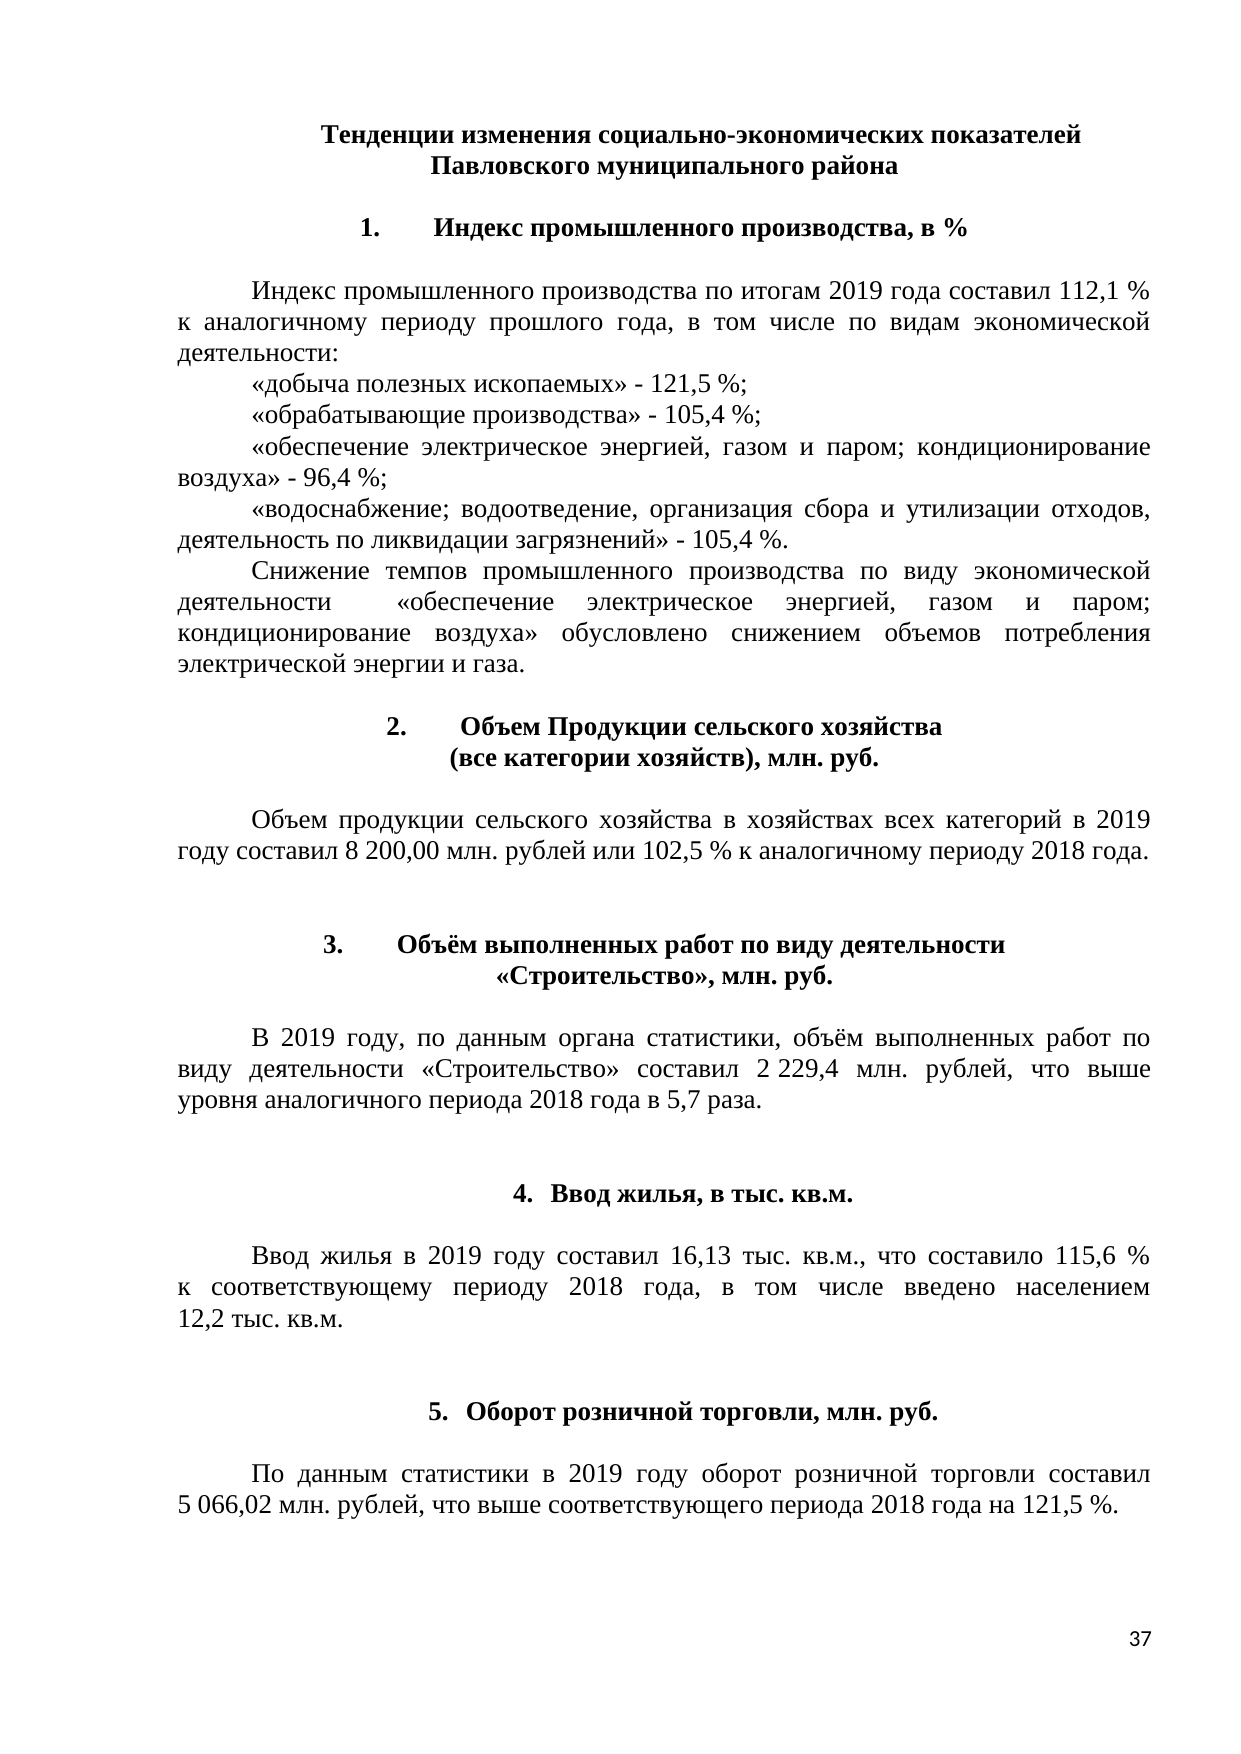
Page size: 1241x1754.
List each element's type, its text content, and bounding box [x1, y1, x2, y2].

list Ввод жилья, в тыс. кв.м. [215, 1177, 1152, 1208]
list Индекс промышленного производства, в % [177, 212, 1152, 243]
text Тенденции изменения социально-экономических показателей Павловского муниципального района [177, 118, 1152, 180]
list Объем Продукции сельского хозяйства [177, 710, 1152, 741]
text Ввод жилья в 2019 году составил 16,13 тыс. кв.м., что составило 115,6 % к соответствующему периоду 2018 года, в том числе введено населением 12,2 тыс. кв.м. [177, 1239, 1152, 1333]
text Снижение темпов промышленного производства по виду экономической деятельности «обеспечение электрическое энергией, газом и паром; кондиционирование воздуха» обусловлено снижением объемов потребления электрической энергии и газа. [177, 554, 1152, 679]
text «обрабатывающие производства» - 105,4 %; [177, 398, 1152, 429]
text «добыча полезных ископаемых» - 121,5 %; [177, 367, 1152, 398]
text «обеспечение электрическое энергией, газом и паром; кондиционирование воздуха» - 96,4 %; [177, 429, 1152, 492]
text «Строительство», млн. руб. [177, 959, 1152, 990]
text Индекс промышленного производства по итогам 2019 года составил 112,1 % к аналогичному периоду прошлого года, в том числе по видам экономической деятельности: [177, 274, 1152, 367]
text (все категории хозяйств), млн. руб. [177, 741, 1152, 772]
text «водоснабжение; водоотведение, организация сбора и утилизации отходов, деятельность по ликвидации загрязнений» - 105,4 %. [177, 492, 1152, 554]
text По данным статистики в 2019 году оборот розничной торговли составил 5 066,02 млн. рублей, что выше соответствующего периода 2018 года на 121,5 %. [177, 1457, 1152, 1520]
list Объём выполненных работ по виду деятельности [177, 928, 1152, 959]
text В 2019 году, по данным органа статистики, объём выполненных работ по виду деятельности «Строительство» составил 2 229,4 млн. рублей, что выше уровня аналогичного периода 2018 года в 5,7 раза. [177, 1021, 1152, 1115]
text Объем продукции сельского хозяйства в хозяйствах всех категорий в 2019 году составил 8 200,00 млн. рублей или 102,5 % к аналогичному периоду 2018 года. [177, 803, 1152, 866]
list Оборот розничной торговли, млн. руб. [215, 1395, 1152, 1426]
